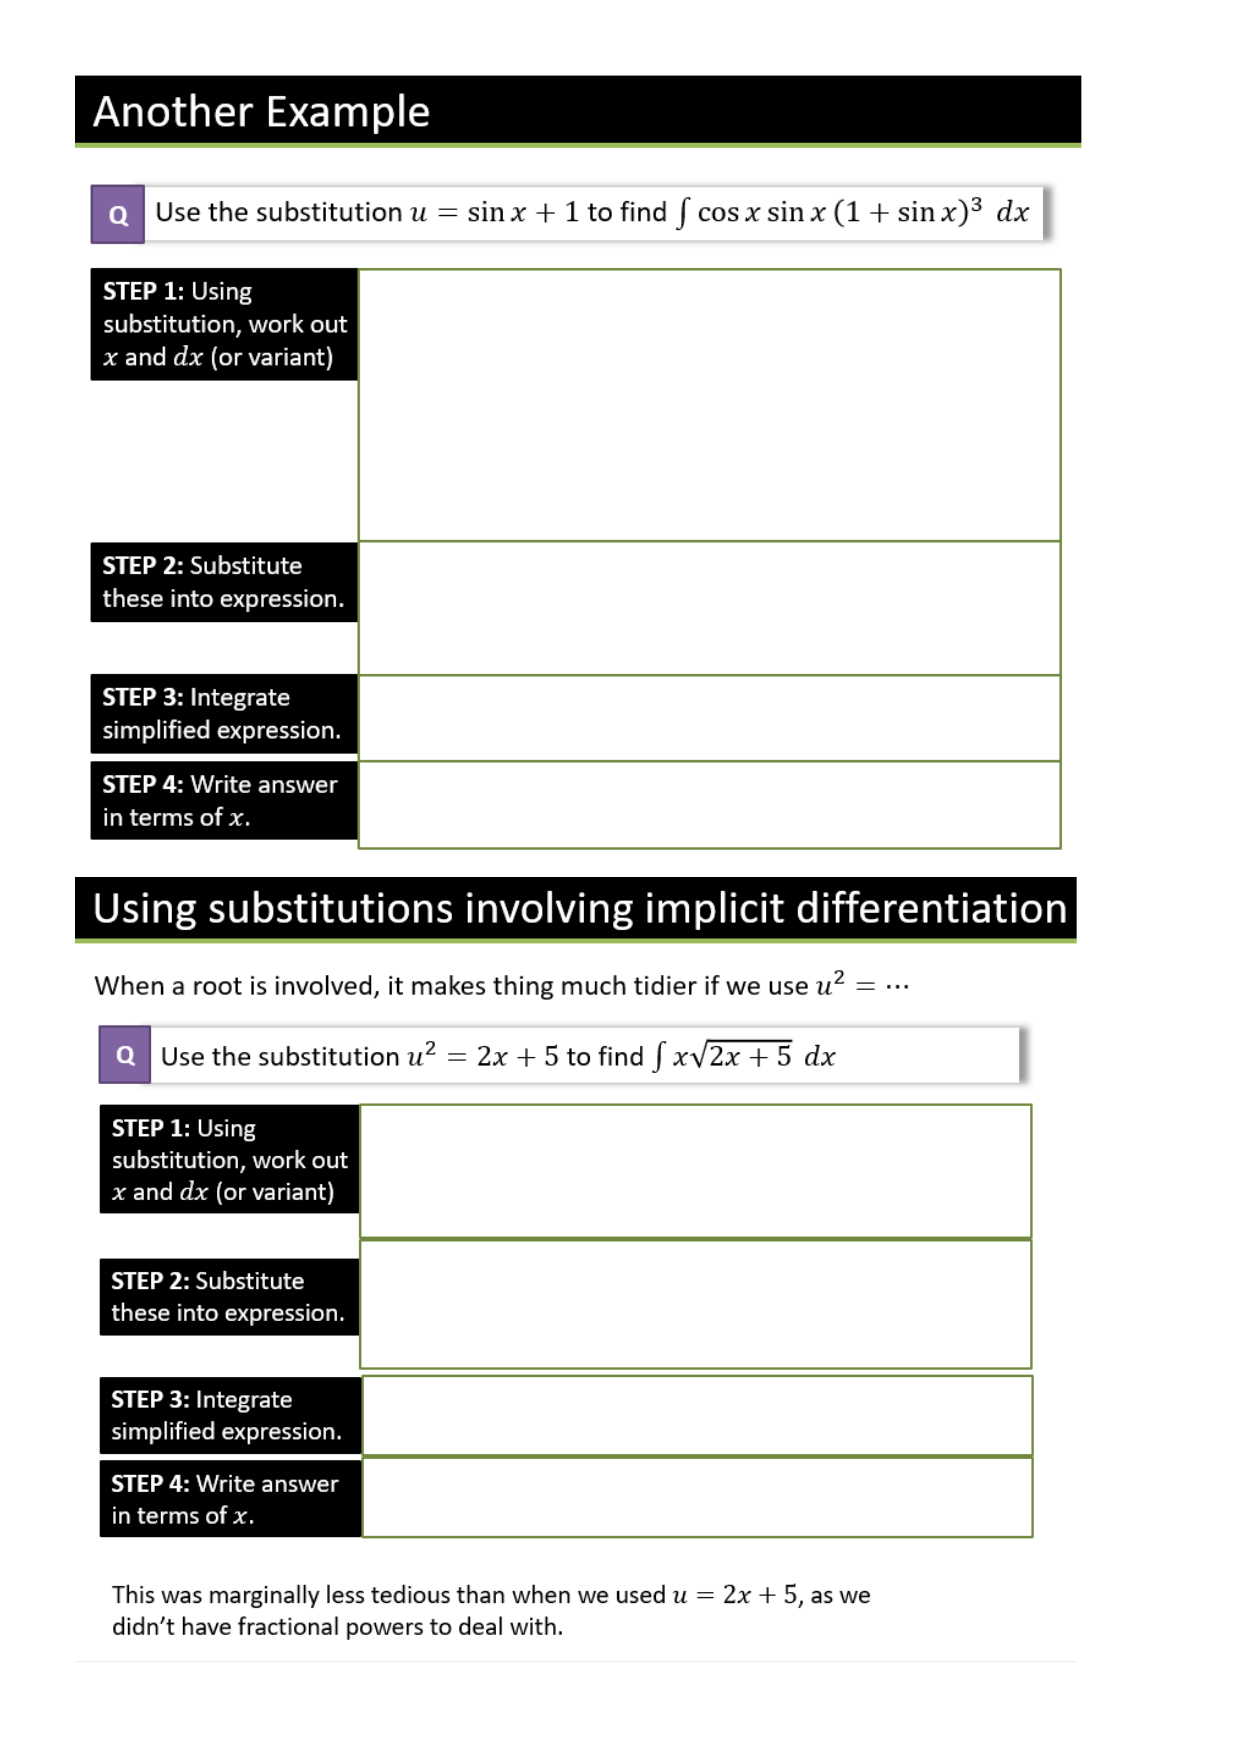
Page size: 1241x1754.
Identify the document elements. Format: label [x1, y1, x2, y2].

picture [75, 877, 1077, 1662]
picture [75, 75, 1082, 876]
